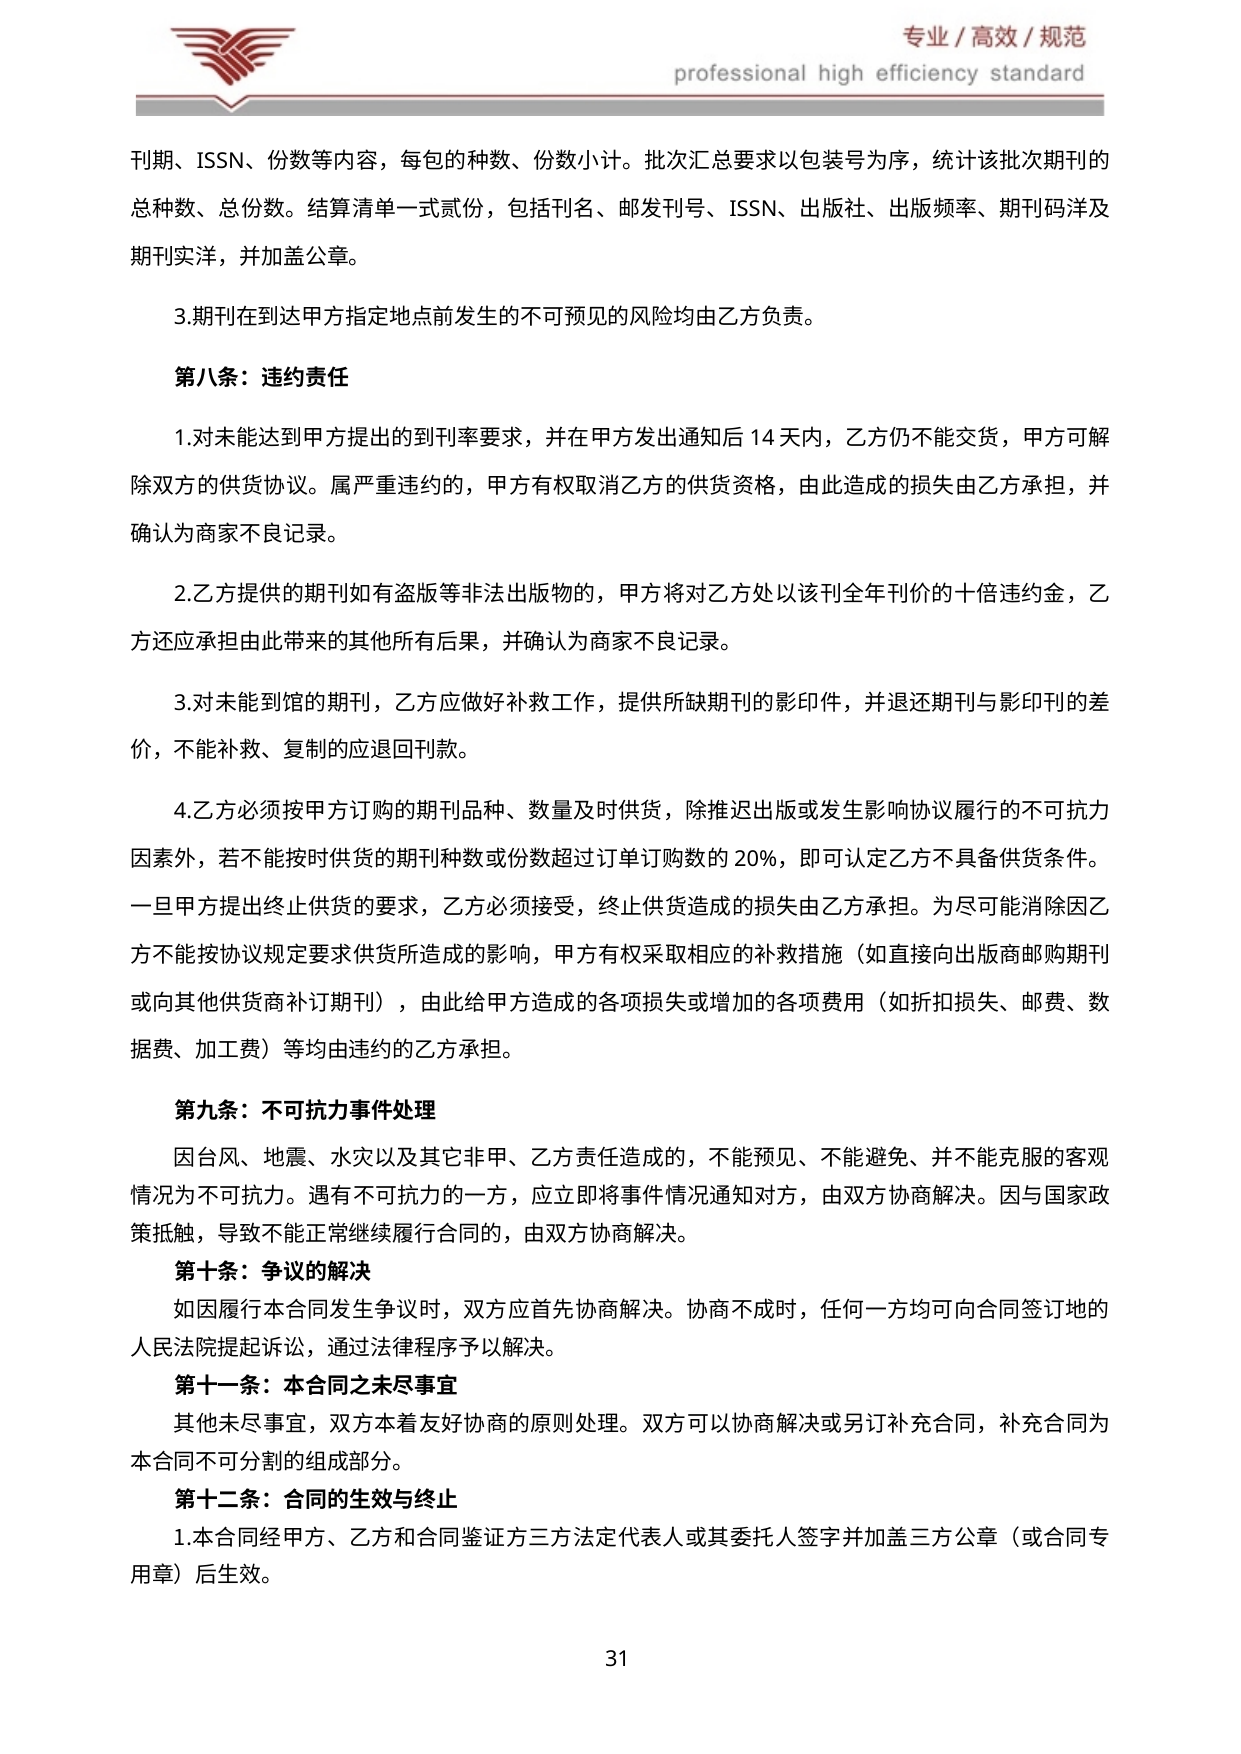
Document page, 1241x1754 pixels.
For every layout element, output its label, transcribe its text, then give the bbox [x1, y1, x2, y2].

text 因台风、地震、水灾以及其它非甲、乙方责任造成的，不能预见、不能避免、并不能克服的客观情况为不可抗力。遇有不可抗力的一方，应立即将事件情况通知对方，由双方协商解决。因与国家政策抵触，导致不能正常继续履行合同的，由双方协商解决。 [130, 1140, 1110, 1248]
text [130, 130, 1110, 274]
text 2.乙方提供的期刊如有盗版等非法出版物的，甲方将对乙方处以该刊全年刊价的十倍违约金，乙方还应承担由此带来的其他所有后果，并确认为商家不良记录。 [130, 563, 1110, 659]
text 第十二条：合同的生效与终止 [130, 1482, 1110, 1513]
text 第十条：争议的解决 [130, 1254, 1110, 1286]
picture [135, 3, 1105, 116]
text 4.乙方必须按甲方订购的期刊品种、数量及时供货，除推迟出版或发生影响协议履行的不可抗力因素外，若不能按时供货的期刊种数或份数超过订单订购数的20%，即可认定乙方不具备供货条件。一旦甲方提出终止供货的要求，乙方必须接受，终止供货造成的损失由乙方承担。为尽可能消除因乙方不能按协议规定要求供货所造成的影响，甲方有权采取相应的补救措施（如直接向出版商邮购期刊或向其他供货商补订期刊），由此给甲方造成的各项损失或增加的各项费用（如折扣损失、邮费、数据费、加工费）等均由违约的乙方承担。 [130, 780, 1110, 1067]
text 其他未尽事宜，双方本着友好协商的原则处理。双方可以协商解决或另订补充合同，补充合同为本合同不可分割的组成部分。 [130, 1406, 1110, 1475]
text 如因履行本合同发生争议时，双方应首先协商解决。协商不成时，任何一方均可向合同签订地的人民法院提起诉讼，通过法律程序予以解决。 [130, 1292, 1110, 1362]
text 第八条：违约责任 [130, 347, 1110, 394]
text 1.本合同经甲方、乙方和合同鉴证方三方法定代表人或其委托人签字并加盖三方公章（或合同专用章）后生效。 [130, 1519, 1110, 1589]
text 第九条：不可抗力事件处理 [130, 1080, 1110, 1128]
text 第十一条：本合同之未尽事宜 [130, 1368, 1110, 1399]
text 3.对未能到馆的期刊，乙方应做好补救工作，提供所缺期刊的影印件，并退还期刊与影印刊的差价，不能补救、复制的应退回刊款。 [130, 672, 1110, 767]
text 3.期刊在到达甲方指定地点前发生的不可预见的风险均由乙方负责。 [130, 286, 1110, 334]
text 1.对未能达到甲方提出的到刊率要求，并在甲方发出通知后14天内，乙方仍不能交货，甲方可解除双方的供货协议。属严重违约的，甲方有权取消乙方的供货资格，由此造成的损失由乙方承担，并确认为商家不良记录。 [130, 407, 1110, 551]
